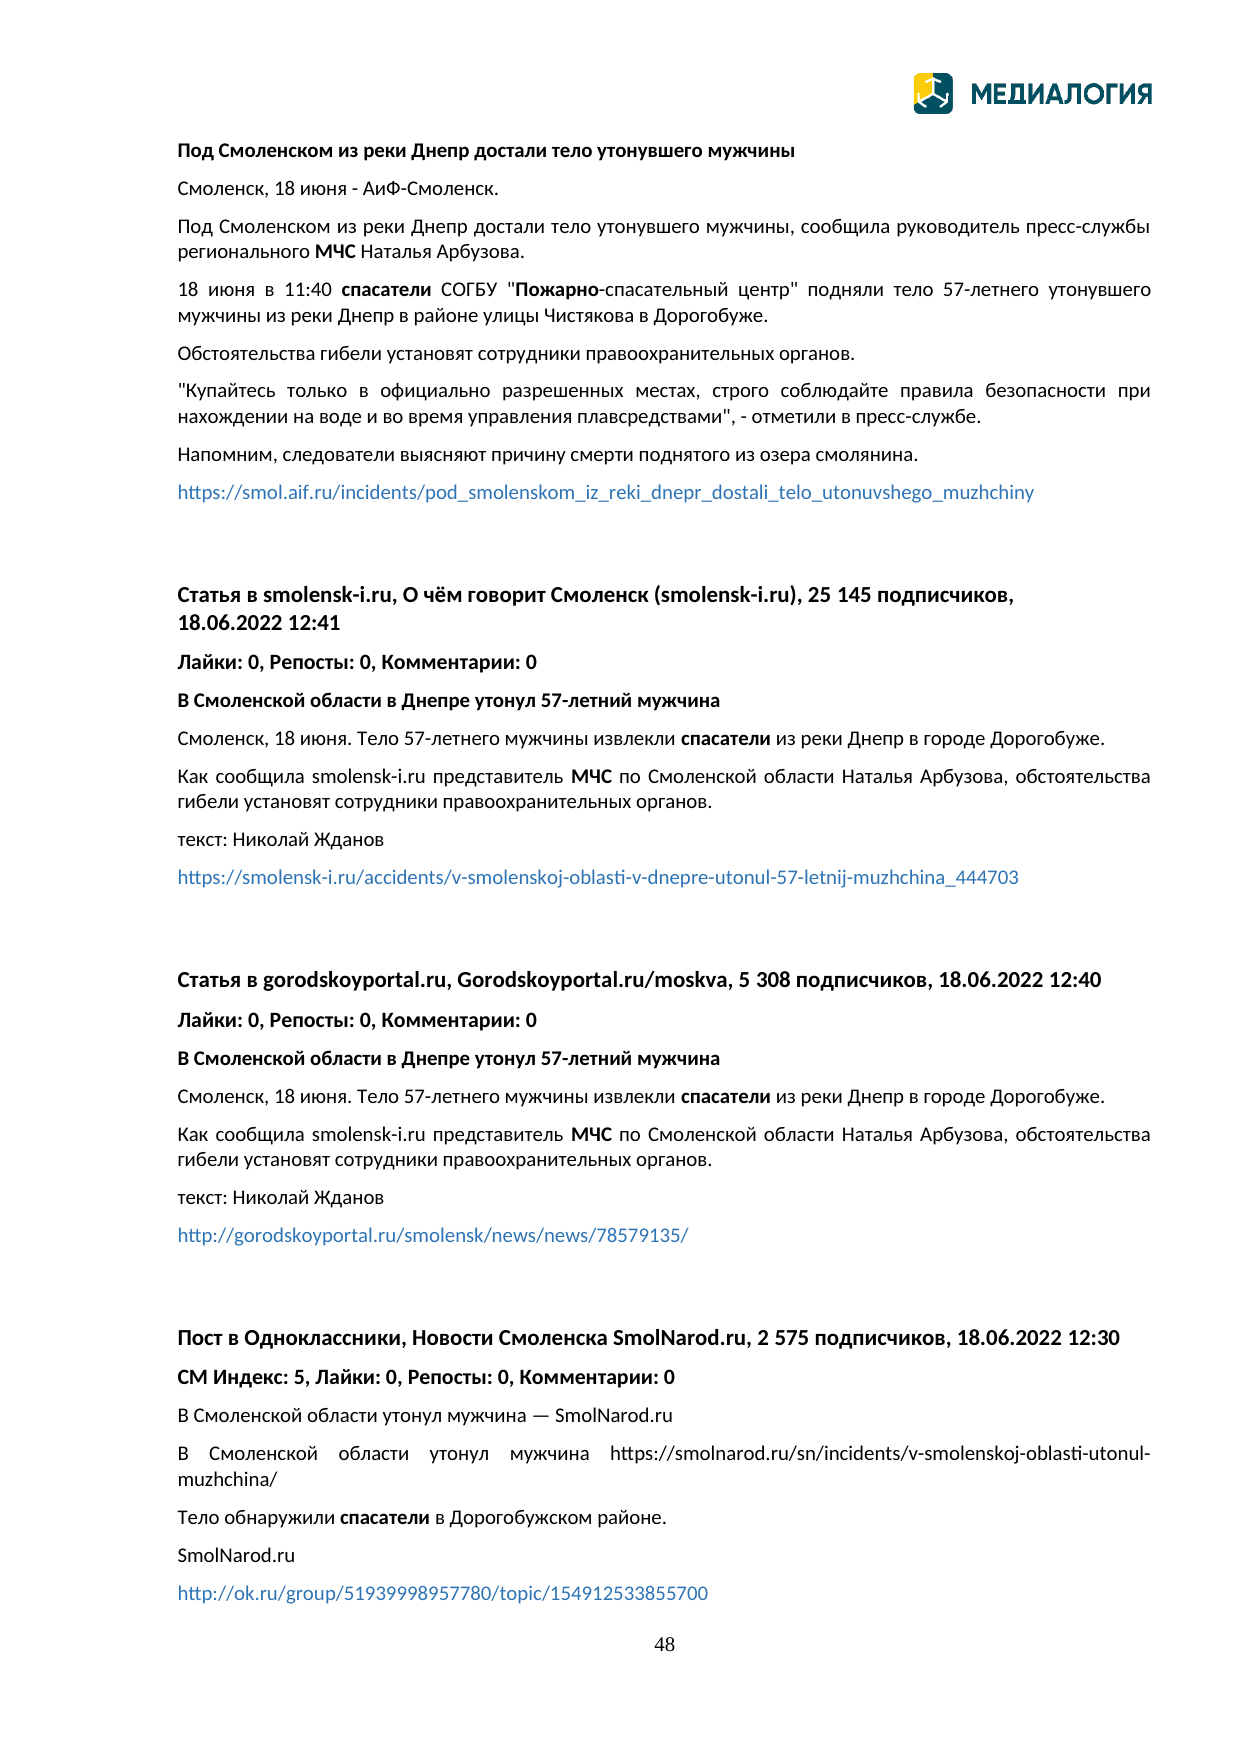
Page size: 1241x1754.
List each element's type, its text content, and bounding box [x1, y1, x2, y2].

text Статья в smolensk-i.ru, О чём говорит Смоленск (smolensk-i.ru), 25 145 подписчиков, 18.06.2022 12:41 [177, 580, 1152, 636]
text Лайки: 0, Репосты: 0, Комментарии: 0 [177, 648, 1152, 675]
text Под Смоленском из реки Днепр достали тело утонувшего мужчины, сообщила руководитель пресс-службы регионального МЧС Наталья Арбузова. [177, 213, 1152, 264]
text В Смоленской области в Днепре утонул 57-летний мужчина [177, 687, 1152, 713]
text Как сообщила smolensk-i.ru представитель МЧС по Смоленской области Наталья Арбузова, обстоятельства гибели установят сотрудники правоохранительных органов. [177, 1121, 1152, 1172]
text Под Смоленском из реки Днепр достали тело утонувшего мужчины [177, 137, 1152, 163]
text Обстоятельства гибели установят сотрудники правоохранительных органов. [177, 340, 1152, 365]
text https://smolensk-i.ru/accidents/v-smolenskoj-oblasti-v-dnepre-utonul-57-letnij-muzhchina_444703 [177, 864, 1152, 890]
text http://ok.ru/group/51939998957780/topic/154912533855700 [177, 1580, 1152, 1605]
text Статья в gorodskoyportal.ru, Gorodskoyportal.ru/moskva, 5 308 подписчиков, 18.06.2022 12:40 [177, 965, 1152, 993]
text текст: Николай Жданов [177, 827, 1152, 852]
text Смоленск, 18 июня. Тело 57-летнего мужчины извлекли спасатели из реки Днепр в городе Дорогобуже. [177, 1083, 1152, 1108]
text Пост в Одноклассники, Новости Смоленска SmolNarod.ru, 2 575 подписчиков, 18.06.2022 12:30 [177, 1323, 1152, 1351]
text Тело обнаружили спасатели в Дорогобужском районе. [177, 1504, 1152, 1529]
text "Купайтесь только в официально разрешенных местах, строго соблюдайте правила безопасности при нахождении на воде и во время управления плавсредствами", - отметили в пресс-службе. [177, 378, 1152, 428]
text http://gorodskoyportal.ru/smolensk/news/news/78579135/ [177, 1222, 1152, 1247]
text В Смоленской области в Днепре утонул 57-летний мужчина [177, 1045, 1152, 1070]
text СМ Индекс: 5, Лайки: 0, Репосты: 0, Комментарии: 0 [177, 1363, 1152, 1390]
text Как сообщила smolensk-i.ru представитель МЧС по Смоленской области Наталья Арбузова, обстоятельства гибели установят сотрудники правоохранительных органов. [177, 763, 1152, 814]
text Лайки: 0, Репосты: 0, Комментарии: 0 [177, 1006, 1152, 1032]
picture [913, 73, 1152, 114]
text текст: Николай Жданов [177, 1184, 1152, 1209]
text В Смоленской области утонул мужчина https://smolnarod.ru/sn/incidents/v-smolenskoj-oblasti-utonul-muzhchina/ [177, 1441, 1152, 1491]
text Напомним, следователи выясняют причину смерти поднятого из озера смолянина. [177, 441, 1152, 466]
text В Смоленской области утонул мужчина — SmolNarod.ru [177, 1403, 1152, 1428]
text Смоленск, 18 июня. Тело 57-летнего мужчины извлекли спасатели из реки Днепр в городе Дорогобуже. [177, 725, 1152, 751]
text 18 июня в 11:40 спасатели СОГБУ "Пожарно-спасательный центр" подняли тело 57-летнего утонувшего мужчины из реки Днепр в районе улицы Чистякова в Дорогобуже. [177, 276, 1152, 327]
text SmolNarod.ru [177, 1542, 1152, 1567]
text Смоленск, 18 июня - АиФ-Смоленск. [177, 175, 1152, 201]
text https://smol.aif.ru/incidents/pod_smolenskom_iz_reki_dnepr_dostali_telo_utonuvshego_muzhchiny [177, 479, 1152, 504]
